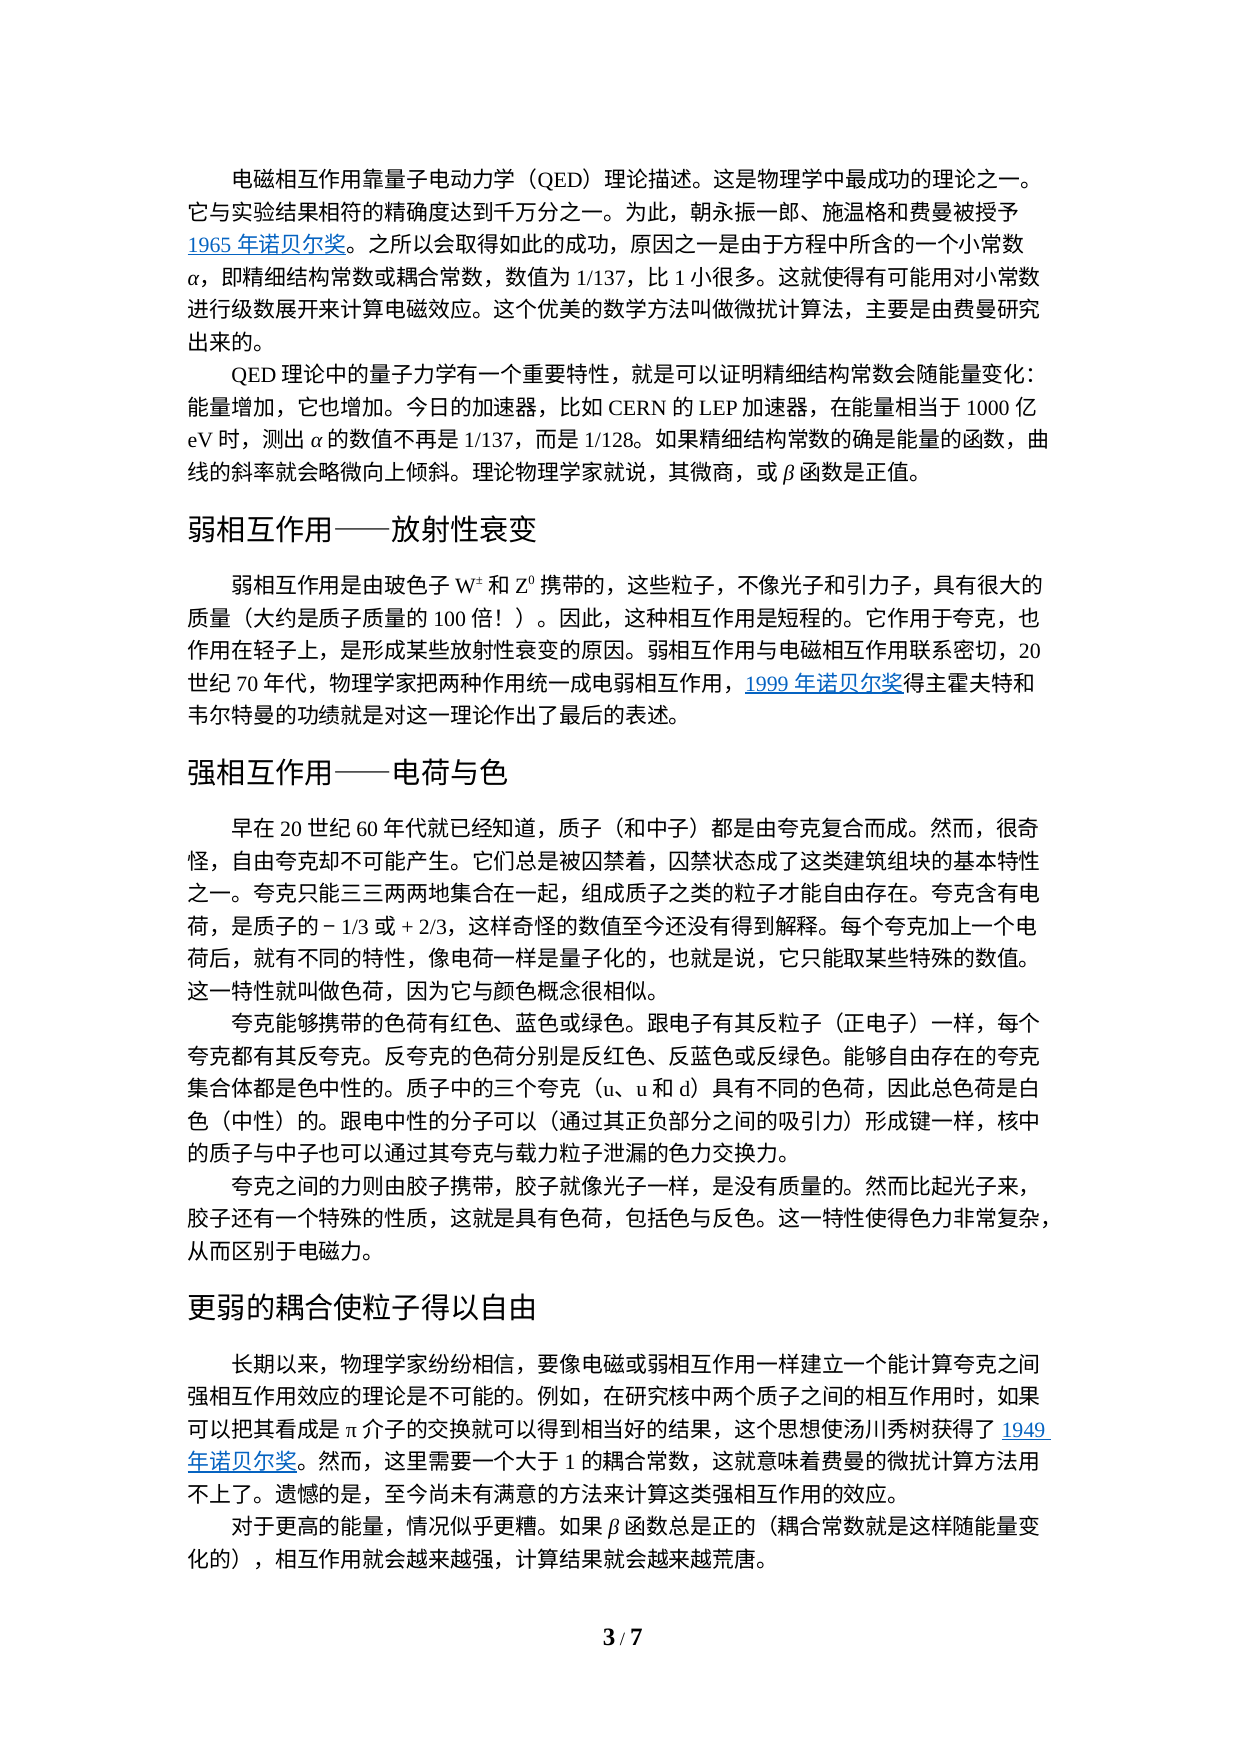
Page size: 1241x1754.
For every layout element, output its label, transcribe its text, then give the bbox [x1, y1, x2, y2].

text 长期以来，物理学家纷纷相信，要像电磁或弱相互作用一样建立一个能计算夸克之间强相互作用效应的理论是不可能的。例如，在研究核中两个质子之间的相互作用时，如果可以把其看成是 π 介子的交换就可以得到相当好的结果，这个思想使汤川秀树获得了 1949 年诺贝尔奖。然而，这里需要一个大于 1 的耦合常数，这就意味着费曼的微扰计算方法用不上了。遗憾的是，至今尚未有满意的方法来计算这类强相互作用的效应。 [187, 1346, 1053, 1509]
text 对于更高的能量，情况似乎更糟。如果 β 函数总是正的（耦合常数就是这样随能量变化的），相互作用就会越来越强，计算结果就会越来越荒唐。 [187, 1509, 1053, 1574]
text QED 理论中的量子力学有一个重要特性，就是可以证明精细结构常数会随能量变化：能量增加，它也增加。今日的加速器，比如 CERN 的 LEP 加速器，在能量相当于 1000 亿 eV 时，测出 α 的数值不再是 1/137，而是 1/128。如果精细结构常数的确是能量的函数，曲线的斜率就会略微向上倾斜。理论物理学家就说，其微商，或 β 函数是正值。 [187, 357, 1053, 487]
subtitle 强相互作用——电荷与色 [187, 738, 1053, 803]
text 电磁相互作用靠量子电动力学（QED）理论描述。这是物理学中最成功的理论之一。它与实验结果相符的精确度达到千万分之一。为此，朝永振一郎、施温格和费曼被授予 1965 年诺贝尔奖。之所以会取得如此的成功，原因之一是由于方程中所含的一个小常数 α，即精细结构常数或耦合常数，数值为 1/137，比 1 小很多。这就使得有可能用对小常数进行级数展开来计算电磁效应。这个优美的数学方法叫做微扰计算法，主要是由费曼研究出来的。 [187, 162, 1053, 357]
text 弱相互作用是由玻色子 W± 和 Z0 携带的，这些粒子，不像光子和引力子，具有很大的质量（大约是质子质量的 100 倍！）。因此，这种相互作用是短程的。它作用于夸克，也作用在轻子上，是形成某些放射性衰变的原因。弱相互作用与电磁相互作用联系密切，20 世纪 70 年代，物理学家把两种作用统一成电弱相互作用，1999 年诺贝尔奖得主霍夫特和韦尔特曼的功绩就是对这一理论作出了最后的表述。 [187, 568, 1053, 730]
text 夸克能够携带的色荷有红色、蓝色或绿色。跟电子有其反粒子（正电子）一样，每个夸克都有其反夸克。反夸克的色荷分别是反红色、反蓝色或反绿色。能够自由存在的夸克集合体都是色中性的。质子中的三个夸克（u、u 和 d）具有不同的色荷，因此总色荷是白色（中性）的。跟电中性的分子可以（通过其正负部分之间的吸引力）形成键一样，核中的质子与中子也可以通过其夸克与载力粒子泄漏的色力交换力。 [187, 1006, 1053, 1168]
text 夸克之间的力则由胶子携带，胶子就像光子一样，是没有质量的。然而比起光子来，胶子还有一个特殊的性质，这就是具有色荷，包括色与反色。这一特性使得色力非常复杂，从而区别于电磁力。 [187, 1168, 1053, 1266]
text 早在 20 世纪 60 年代就已经知道，质子（和中子）都是由夸克复合而成。然而，很奇怪，自由夸克却不可能产生。它们总是被囚禁着，囚禁状态成了这类建筑组块的基本特性之一。夸克只能三三两两地集合在一起，组成质子之类的粒子才能自由存在。夸克含有电荷，是质子的 − 1/3 或 + 2/3，这样奇怪的数值至今还没有得到解释。每个夸克加上一个电荷后，就有不同的特性，像电荷一样是量子化的，也就是说，它只能取某些特殊的数值。这一特性就叫做色荷，因为它与颜色概念很相似。 [187, 811, 1053, 1006]
subtitle 更弱的耦合使粒子得以自由 [187, 1273, 1053, 1338]
subtitle 弱相互作用——放射性衰变 [187, 495, 1053, 560]
